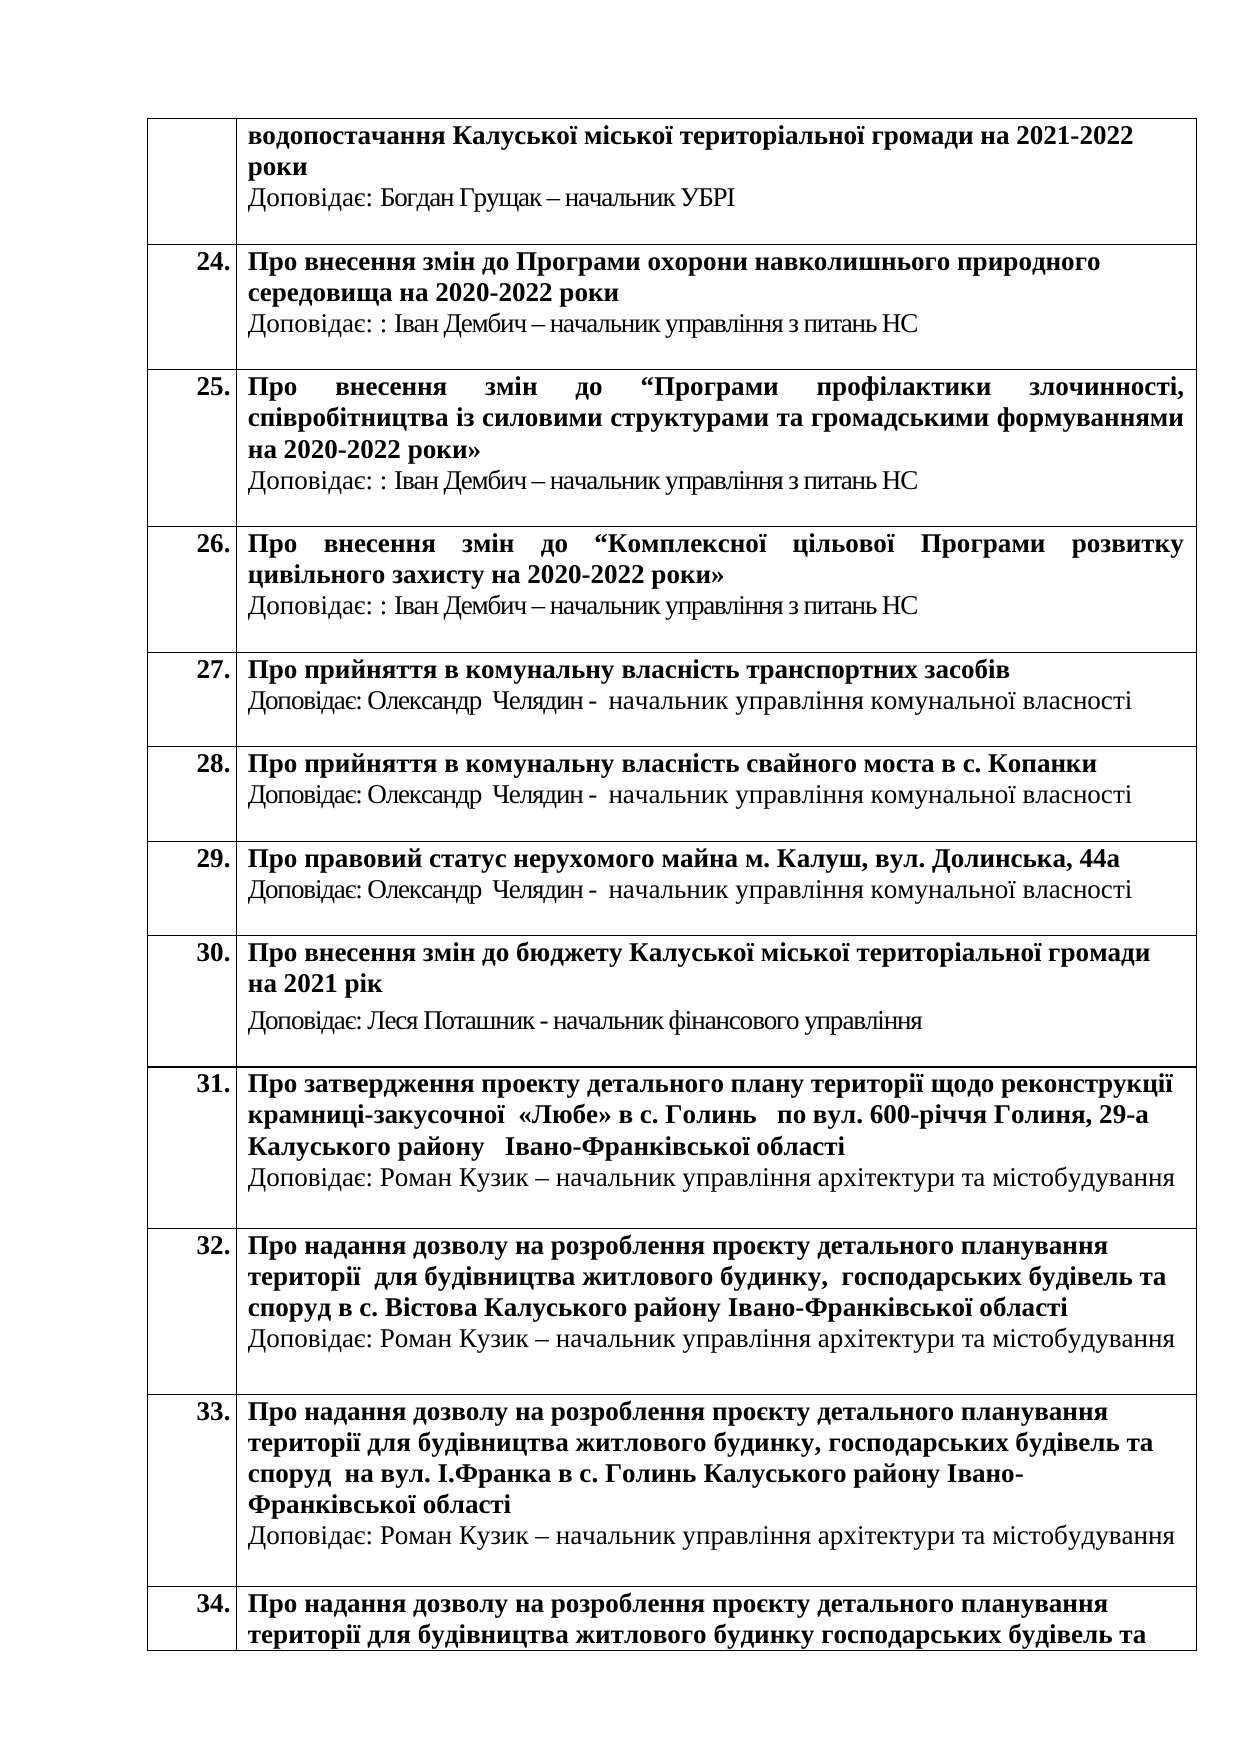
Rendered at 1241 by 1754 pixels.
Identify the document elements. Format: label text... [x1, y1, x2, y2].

table_cell Про надання дозволу на розроблення проєкту детального планування території для будівництва житлового будинку, господарських будівель та споруд в с. Вістова Калуського району Івано-Франківської області Доповідає: Роман Кузик – начальник управління архітектури та містобудування [237, 1229, 1196, 1394]
table_cell Про внесення змін до “Програми профілактики злочинності, співробітництва із силовими структурами та громадськими формуваннями на 2020-2022 роки» Доповідає: : Іван Дембич – начальник управління з питань НС [237, 370, 1196, 526]
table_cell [237, 1587, 1196, 1649]
table_cell [148, 653, 236, 746]
table_cell [148, 1229, 236, 1394]
table_cell [148, 747, 236, 841]
table_cell Про внесення змін до “Комплексної цільової Програми розвитку цивільного захисту на 2020-2022 роки» Доповідає: : Іван Дембич – начальник управління з питань НС [237, 527, 1196, 652]
table_cell Про прийняття в комунальну власність свайного моста в с. Копанки Доповідає: Олександр Челядин - начальник управління комунальної власності [237, 747, 1196, 841]
table_cell [148, 527, 236, 652]
table_cell [148, 1395, 236, 1586]
table_cell Про внесення змін до бюджету Калуської міської територіальної громади на 2021 рік Доповідає: Леся Поташник - начальник фінансового управління [237, 936, 1196, 1066]
table_cell [148, 1587, 236, 1649]
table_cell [237, 119, 1196, 244]
table_cell Про внесення змін до Програми охорони навколишнього природного середовища на 2020-2022 роки Доповідає: : Іван Дембич – начальник управління з питань НС [237, 245, 1196, 369]
table_cell Про затвердження проекту детального плану території щодо реконструкції крамниці-закусочної «Любе» в с. Голинь по вул. 600-річчя Голиня, 29-а Калуського району Івано-Франківської області Доповідає: Роман Кузик – начальник управління архітектури та містобудування [237, 1068, 1196, 1228]
table_cell [148, 842, 236, 935]
table_cell [148, 936, 236, 1066]
table_cell [148, 119, 236, 244]
table_cell Про прийняття в комунальну власність транспортних засобів Доповідає: Олександр Челядин - начальник управління комунальної власності [237, 653, 1196, 746]
table_cell [148, 370, 236, 526]
table_cell Про правовий статус нерухомого майна м. Калуш, вул. Долинська, 44а Доповідає: Олександр Челядин - начальник управління комунальної власності [237, 842, 1196, 935]
table_cell Про надання дозволу на розроблення проєкту детального планування території для будівництва житлового будинку, господарських будівель та споруд на вул. І.Франка в с. Голинь Калуського району Івано-Франківської області Доповідає: Роман Кузик – начальник управління архітектури та містобудування [237, 1395, 1196, 1586]
table_cell [148, 1068, 236, 1228]
table_cell [148, 245, 236, 369]
